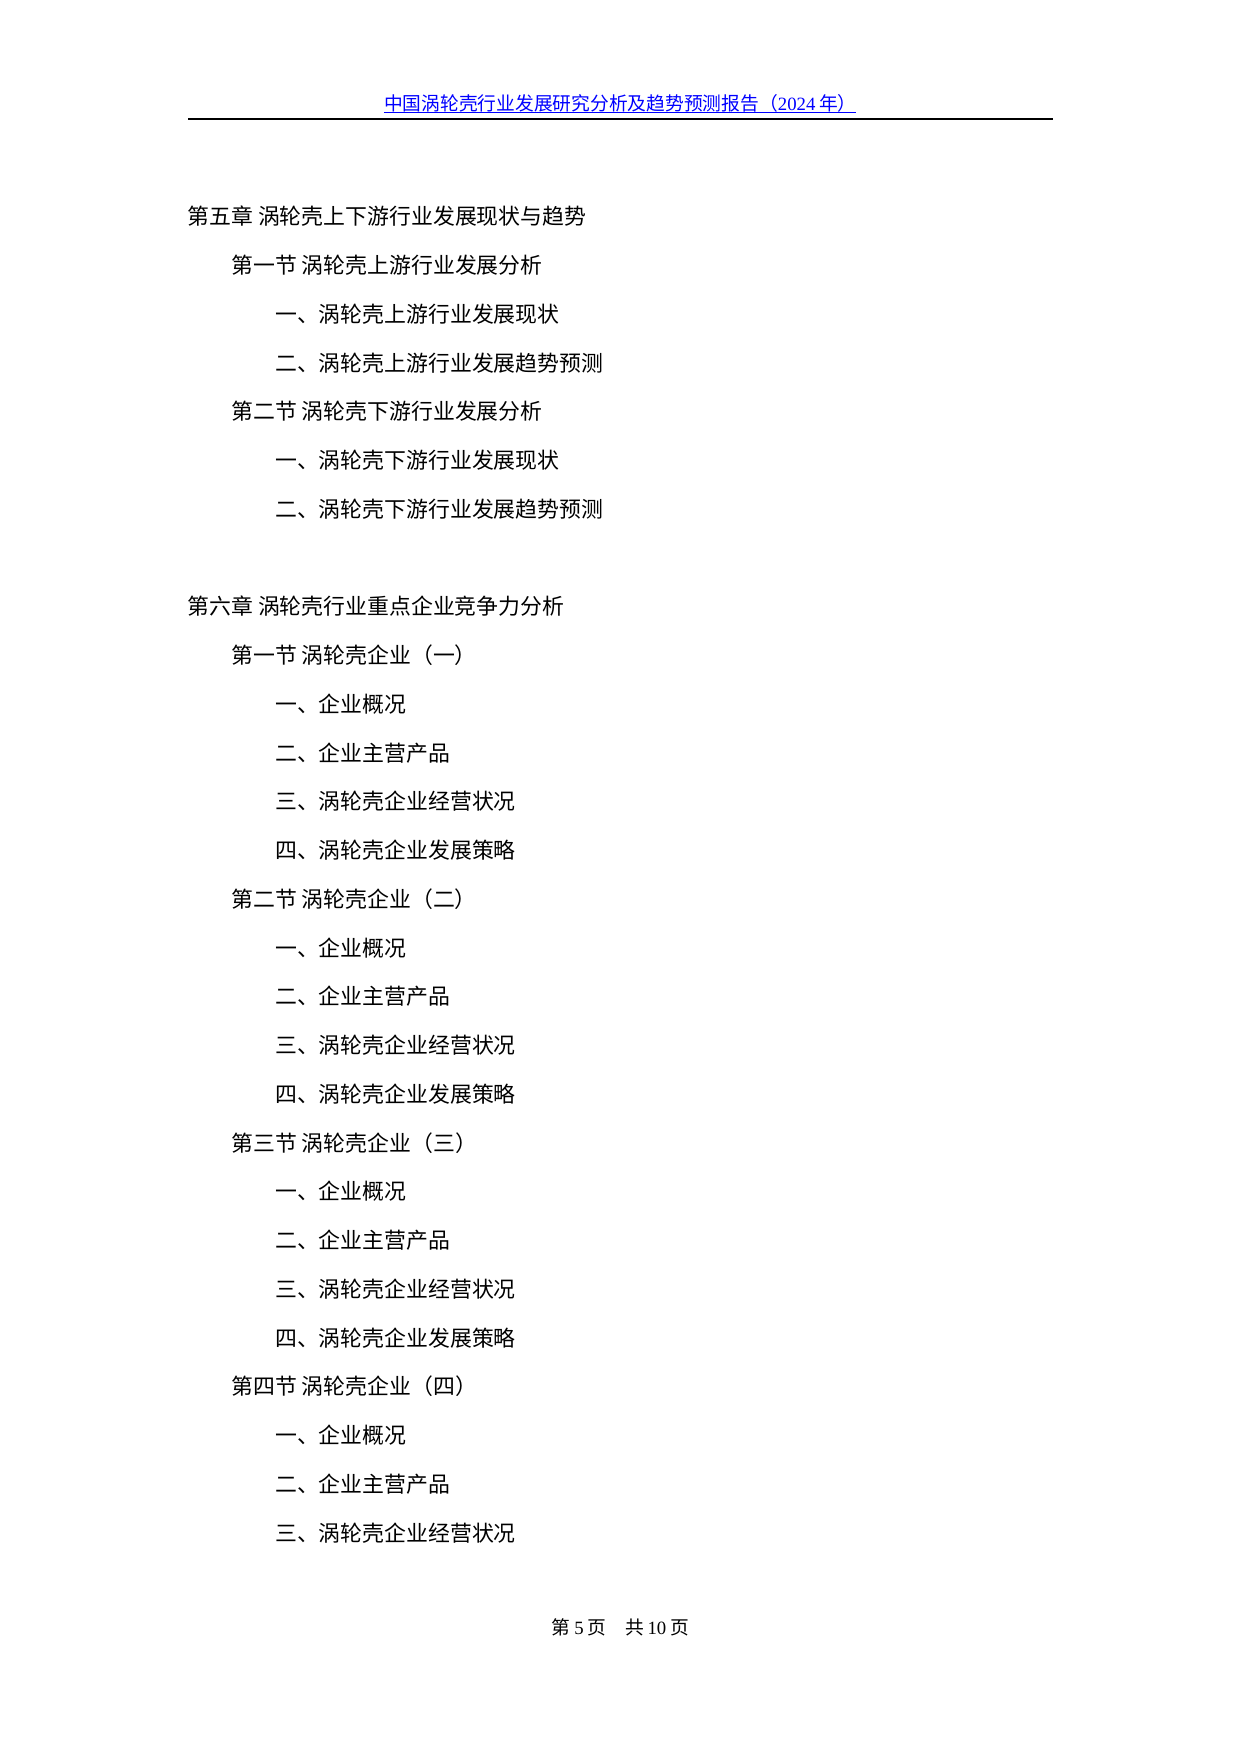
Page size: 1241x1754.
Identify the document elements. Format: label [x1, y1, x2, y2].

text [187, 150, 1053, 1548]
